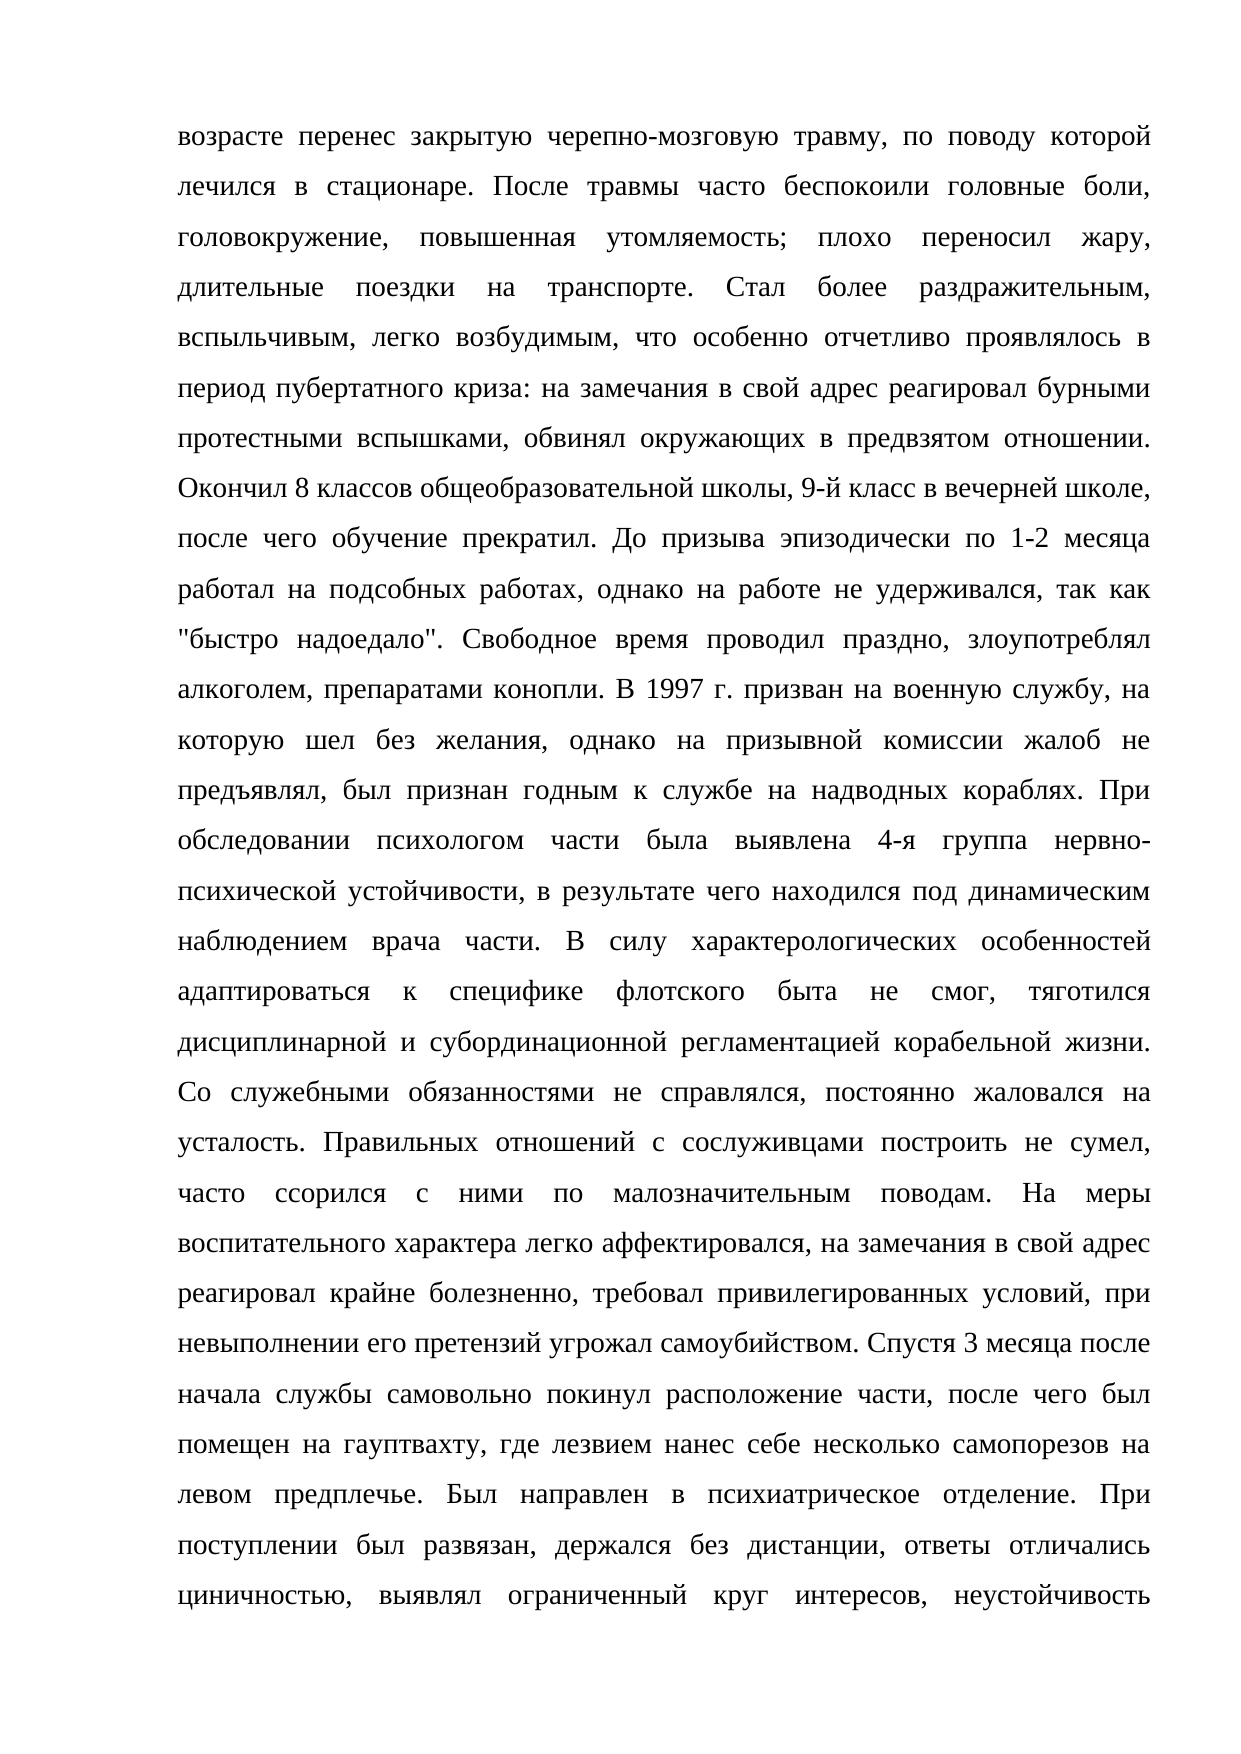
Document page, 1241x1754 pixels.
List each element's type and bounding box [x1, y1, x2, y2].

text [177, 118, 1152, 1611]
